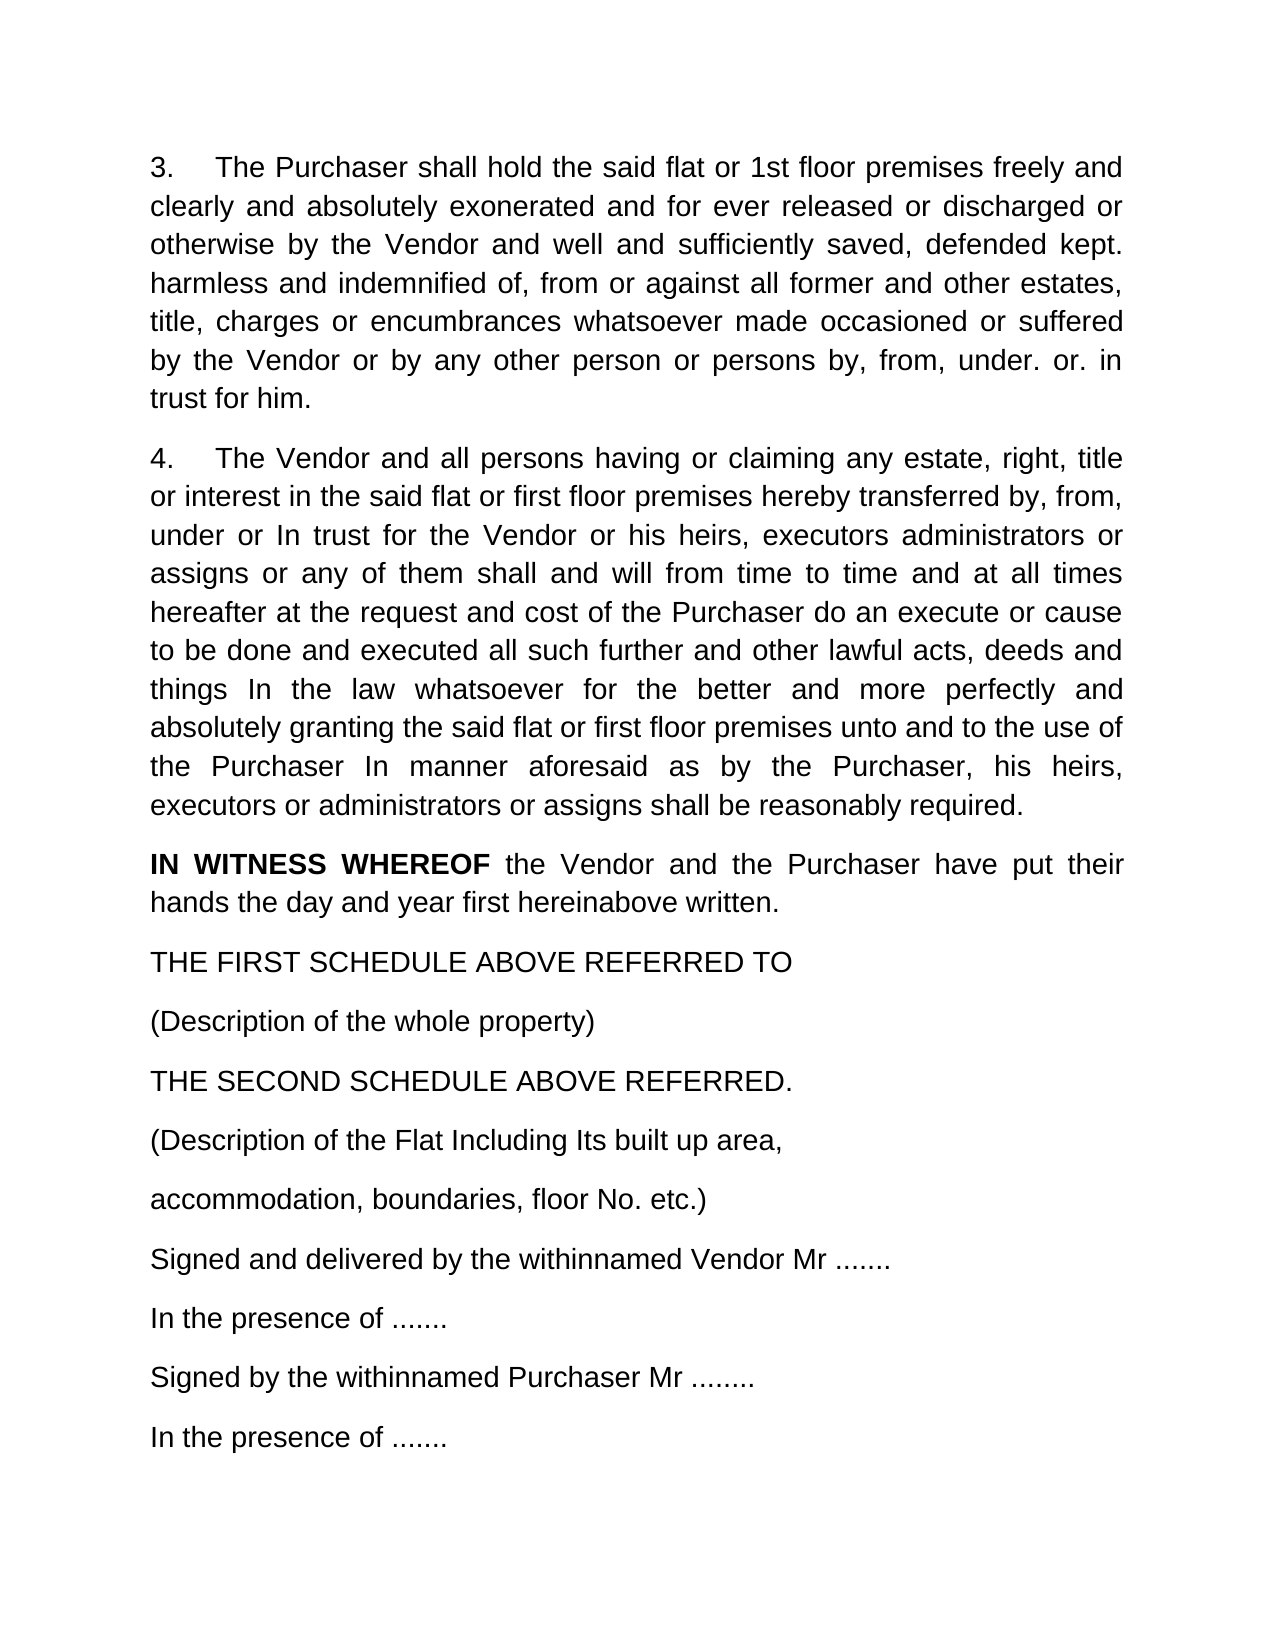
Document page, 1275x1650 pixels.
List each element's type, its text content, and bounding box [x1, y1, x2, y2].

text In the presence of ....... [150, 1420, 1125, 1453]
text (Description of the whole property) [150, 1004, 1125, 1038]
text 4. The Vendor and all persons having or claiming any estate, right, title or interest in the said flat or first floor premises hereby transferred by, from, under or In trust for the Vendor or his heirs, executors administrators or assigns or any of them shall and will from time to time and at all times hereafter at the request and cost of the Purchaser do an execute or cause to be done and executed all such further and other lawful acts, deeds and things In the law whatsoever for the better and more perfectly and absolutely granting the said flat or first floor premises unto and to the use of the Purchaser In manner aforesaid as by the Purchaser, his heirs, executors or administrators or assigns shall be reasonably required. [150, 441, 1125, 821]
text THE SECOND SCHEDULE ABOVE REFERRED. [150, 1063, 1125, 1097]
text IN WITNESS WHEREOF the Vendor and the Purchaser have put their hands the day and year first hereinabove written. [150, 847, 1125, 919]
text (Description of the Flat Including Its built up area, [150, 1123, 1125, 1156]
text THE FIRST SCHEDULE ABOVE REFERRED TO [150, 945, 1125, 978]
text accommodation, boundaries, floor No. etc.) [150, 1182, 1125, 1216]
text Signed by the withinnamed Purchaser Mr ........ [150, 1360, 1125, 1394]
text In the presence of ....... [150, 1301, 1125, 1334]
text Signed and delivered by the withinnamed Vendor Mr ....... [150, 1242, 1125, 1275]
text 3. The Purchaser shall hold the said flat or 1st floor premises freely and clearly and absolutely exonerated and for ever released or discharged or otherwise by the Vendor and well and sufficiently saved, defended kept. harmless and indemnified of, from or against all former and other estates, title, charges or encumbrances whatsoever made occasioned or suffered by the Vendor or by any other person or persons by, from, under. or. in trust for him. [150, 150, 1125, 415]
